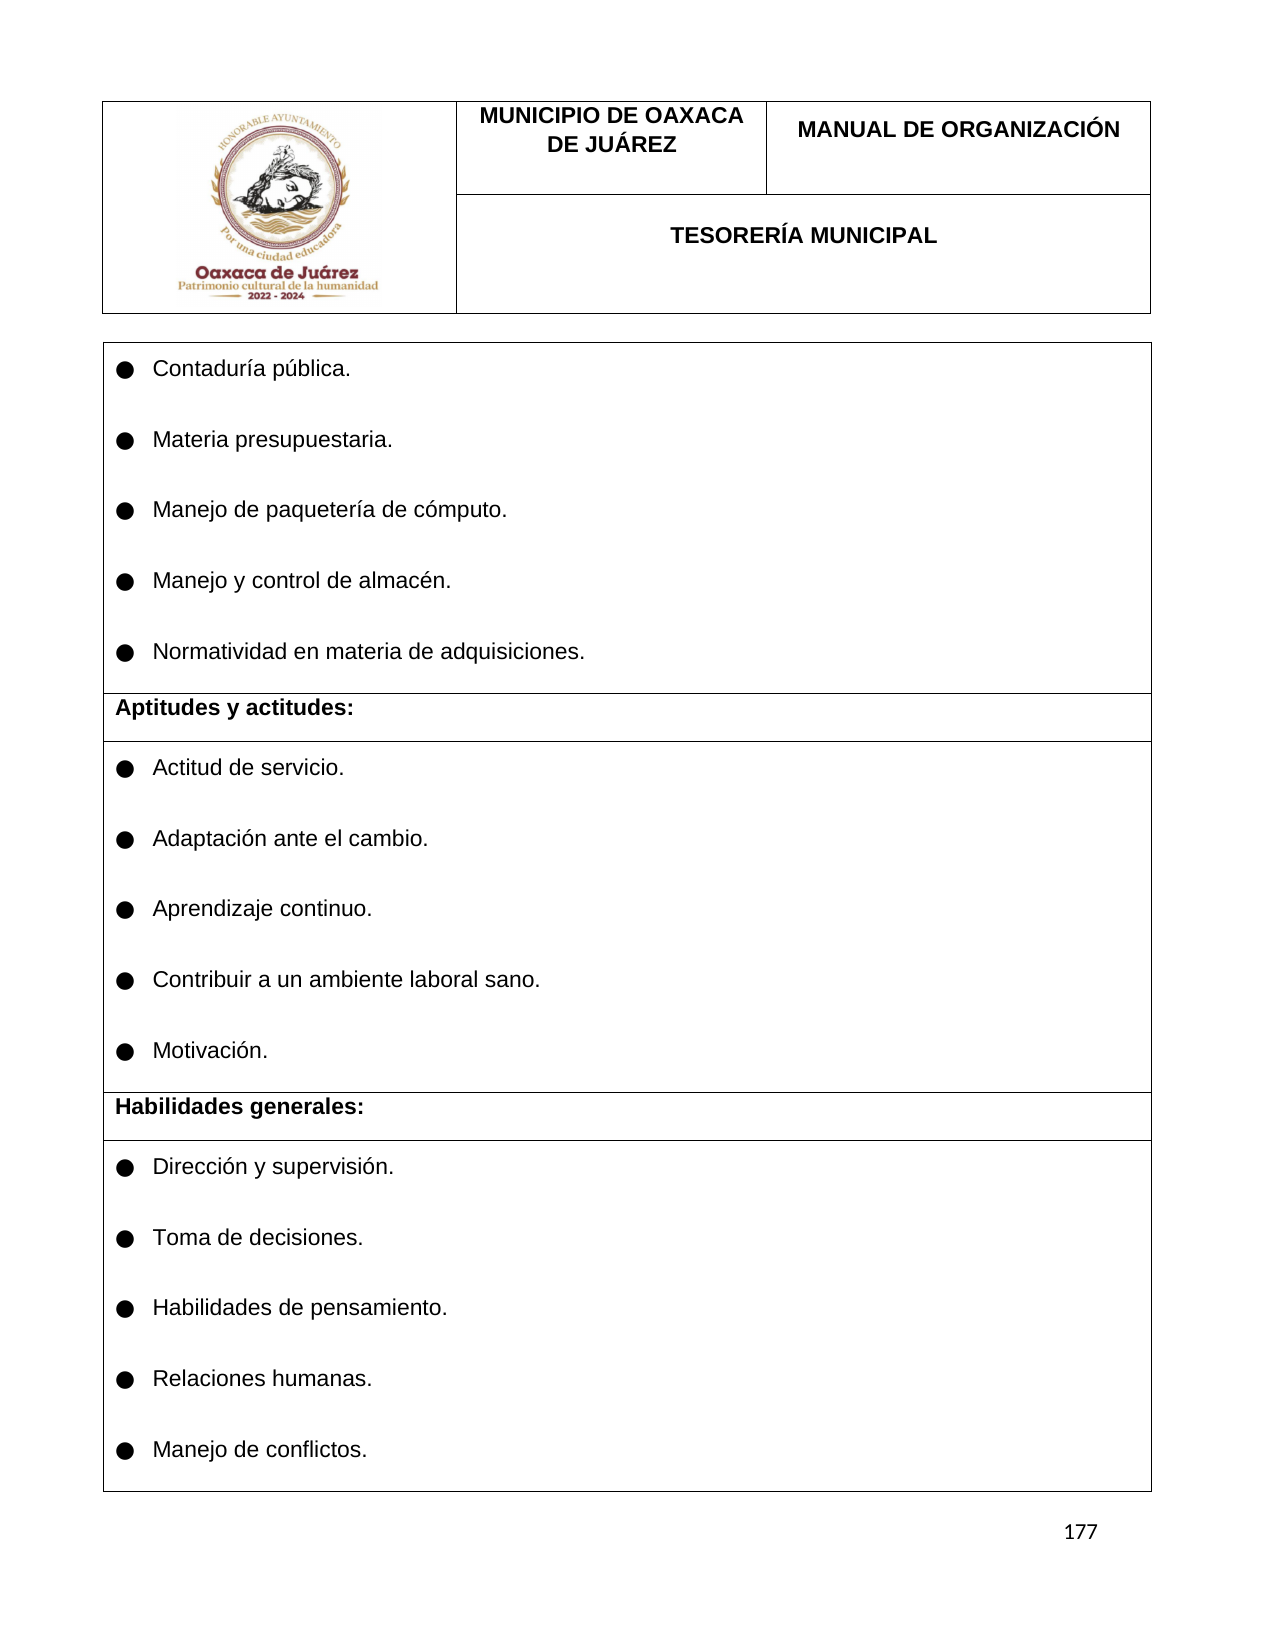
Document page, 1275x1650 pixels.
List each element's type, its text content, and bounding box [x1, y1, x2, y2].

picture [175, 104, 382, 307]
picture [0, 1517, 1275, 1588]
table_cell Aptitudes y actitudes: [104, 694, 1151, 741]
table_cell Habilidades generales: [104, 1093, 1151, 1139]
table_cell Actitud de servicio. Adaptación ante el cambio. Aprendizaje continuo. Contribuir a un ambiente laboral sano. Motivación. [104, 742, 1151, 1092]
